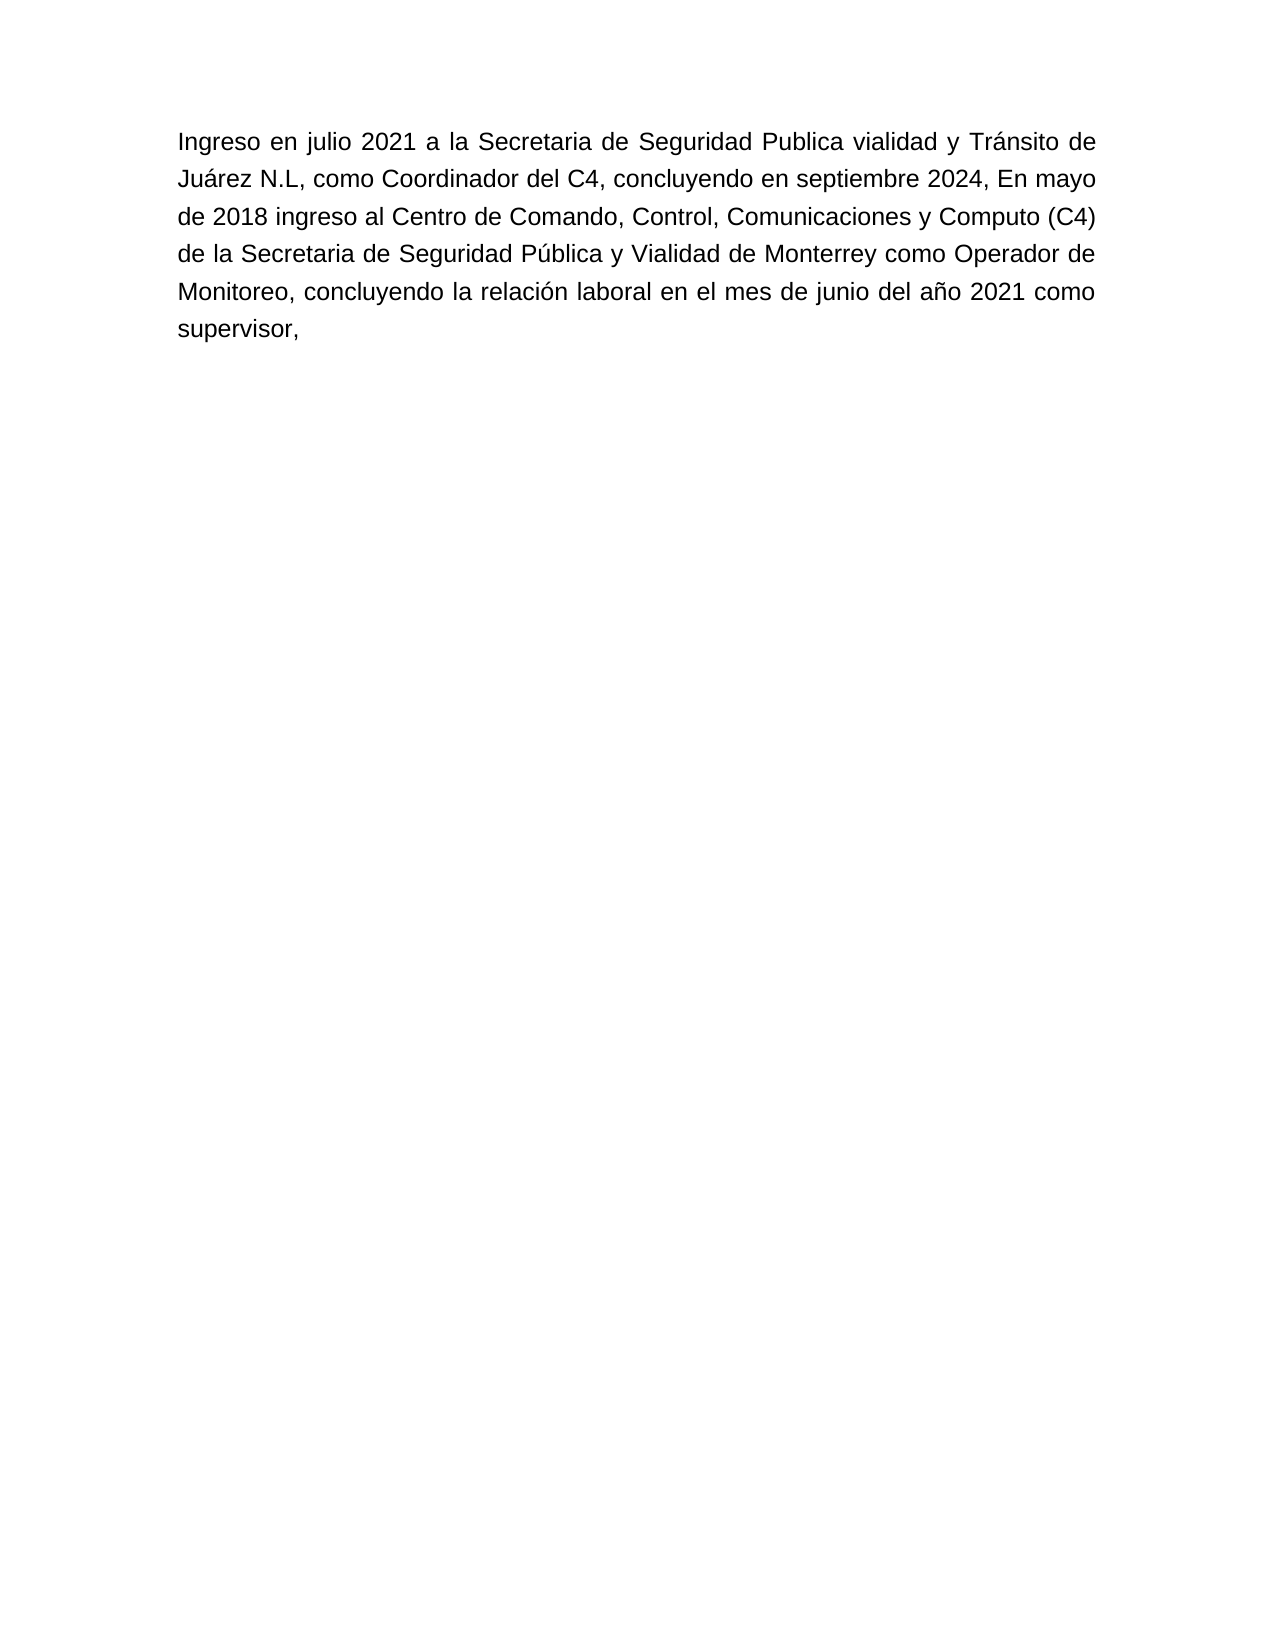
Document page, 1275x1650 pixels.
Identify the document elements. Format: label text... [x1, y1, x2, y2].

text Ingreso en julio 2021 a la Secretaria de Seguridad Publica vialidad y Tránsito de Juárez N.L, como Coordinador del C4, concluyendo en septiembre 2024, En mayo de 2018 ingreso al Centro de Comando, Control, Comunicaciones y Computo (C4) de la Secretaria de Seguridad Pública y Vialidad de Monterrey como Operador de Monitoreo, concluyendo la relación laboral en el mes de junio del año 2021 como supervisor, [177, 118, 1098, 343]
